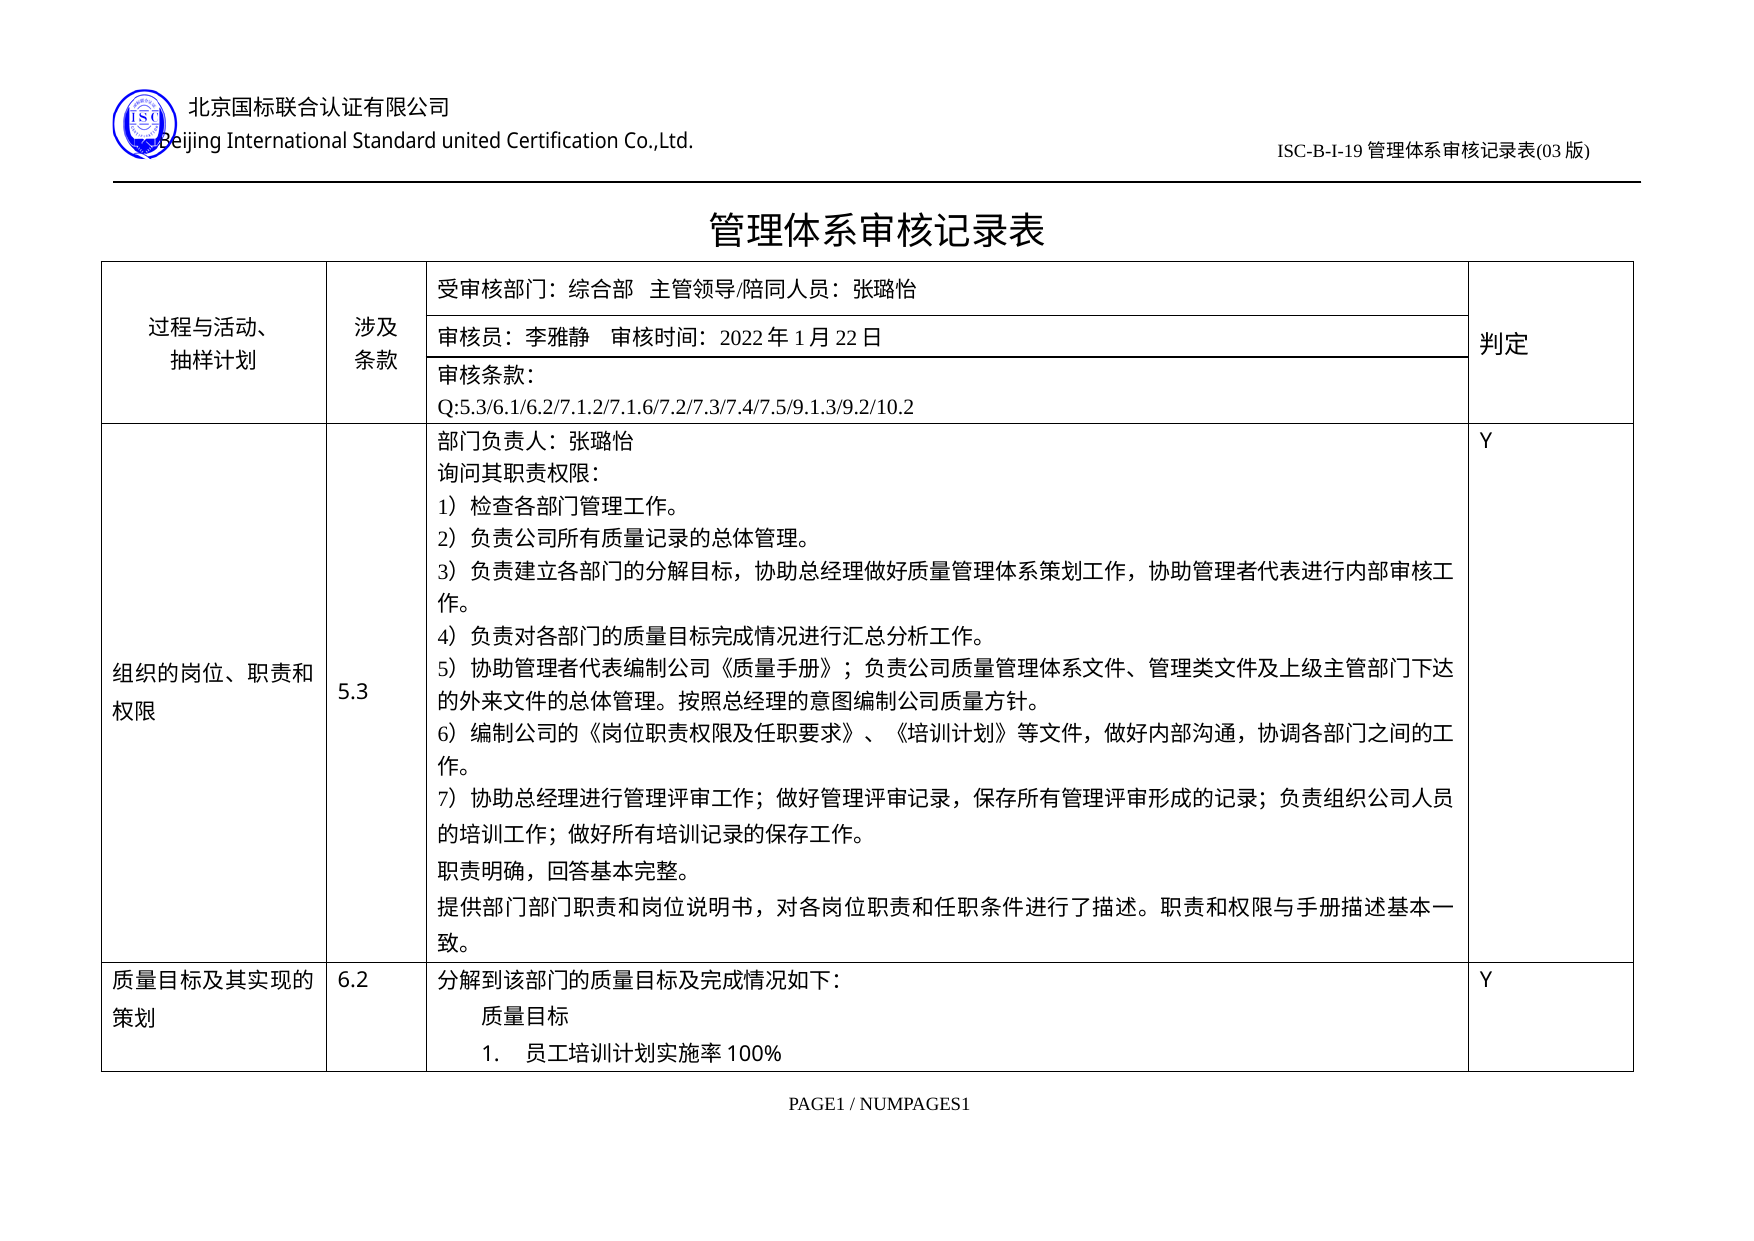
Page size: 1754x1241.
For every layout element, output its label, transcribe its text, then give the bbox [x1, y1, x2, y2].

text 管理体系审核记录表 [112, 196, 1641, 261]
table_cell 部门负责人：张璐怡 询问其职责权限： 1）检查各部门管理工作。 2）负责公司所有质量记录的总体管理。 3）负责建立各部门的分解目标，协助总经理做好质量管理体系策划工作，协助管理者代表进行内部审核工作。 4）负责对各部门的质量目标完成情况进行汇总分析工作。 5）协助管理者代表编制公司《质量手册》；负责公司质量管理体系文件、管理类文件及上级主管部门下达的外来文件的总体管理。按照总经理的意图编制公司质量方针。 6）编制公司的《岗位职责权限及任职要求》、《培训计划》等文件，做好内部沟通，协调各部门之间的工作。 7）协助总经理进行管理评审工作；做好管理评审记录，保存所有管理评审形成的记录；负责组织公司人员的培训工作；做好所有培训记录的保存工作。 职责明确，回答基本完整。 提供部门部门职责和岗位说明书，对各岗位职责和任职条件进行了描述。职责和权限与手册描述基本一致。 [427, 424, 1468, 962]
table_cell 质量目标及其实现的策划 [102, 963, 326, 1071]
table_header 涉及 条款 [327, 262, 426, 422]
table_cell 审核员：李雅静 审核时间：2022年1月22日 [427, 316, 1468, 356]
table_cell Y [1469, 424, 1633, 962]
table_cell 组织的岗位、职责和权限 [102, 424, 326, 962]
table_header 判定 [1469, 262, 1633, 422]
table_cell Y [1469, 963, 1633, 1071]
table_cell 5.3 [327, 424, 426, 962]
table_cell 审核条款： Q:5.3/6.1/6.2/7.1.2/7.1.6/7.2/7.3/7.4/7.5/9.1.3/9.2/10.2 [427, 358, 1468, 422]
table_header 受审核部门：综合部 主管领导/陪同人员：张璐怡 [427, 262, 1468, 314]
table_cell 分解到该部门的质量目标及完成情况如下： 质量目标 1. 员工培训计划实施率100% 2. 采购产品合格率100% 2021.9.30由进行考核：均完成，符合要求。 [427, 963, 1468, 1071]
table_header 过程与活动、 抽样计划 [102, 262, 326, 422]
picture [112, 89, 180, 158]
table_cell 6.2 [327, 963, 426, 1071]
